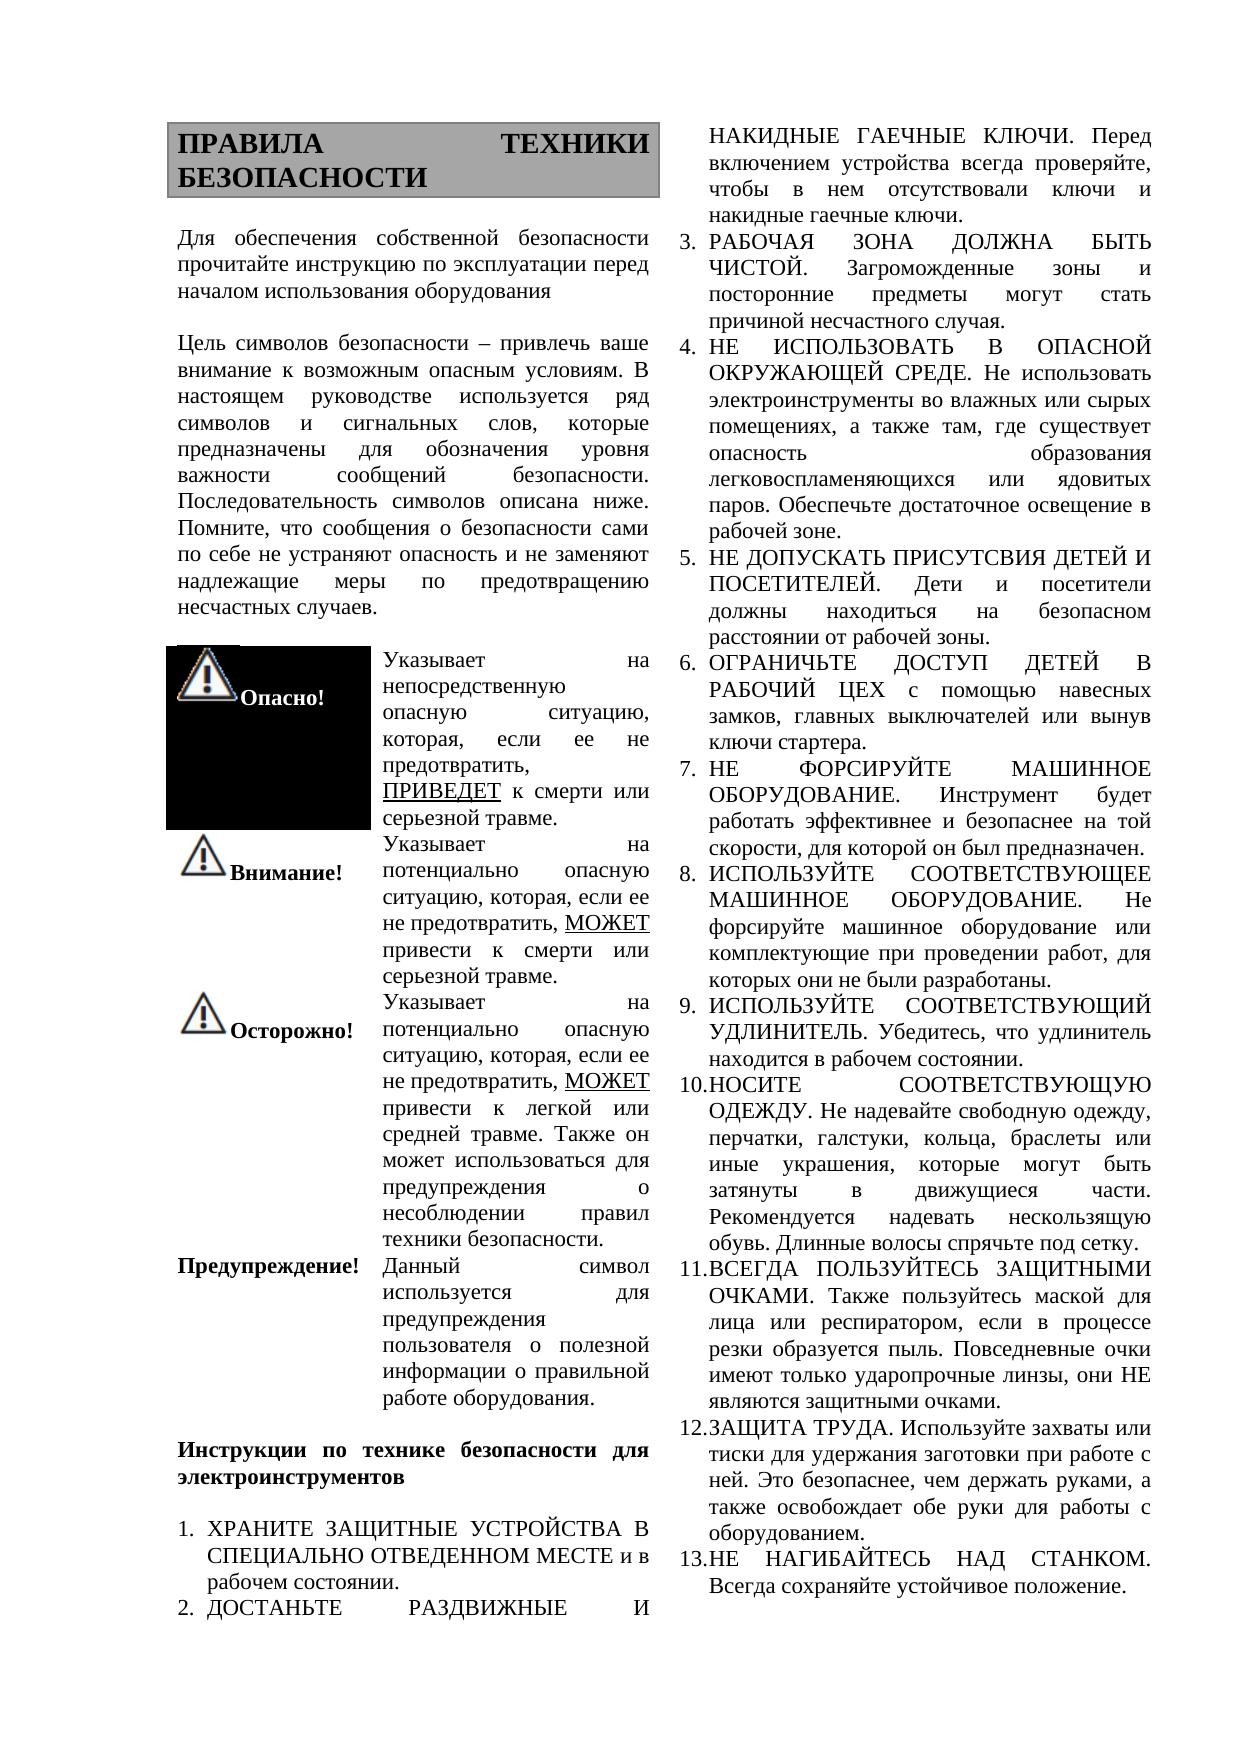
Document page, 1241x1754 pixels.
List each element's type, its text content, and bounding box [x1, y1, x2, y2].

table_cell Внимание! [166, 830, 371, 988]
list НЕ НАГИБАЙТЕСЬ НАД СТАНКОМ. Всегда сохраняйте устойчивое положение. [679, 1545, 1152, 1598]
table_header Опасно! [166, 646, 371, 830]
list ХРАНИТЕ ЗАЩИТНЫЕ УСТРОЙСТВА В СПЕЦИАЛЬНО ОТВЕДЕННОМ МЕСТЕ и в рабочем состоянии. [177, 1515, 650, 1594]
picture [177, 988, 230, 1039]
table_cell Предупреждение! [166, 1252, 371, 1410]
list ДОСТАНЬТЕ РАЗДВИЖНЫЕ И НАКИДНЫЕ ГАЕЧНЫЕ КЛЮЧИ. Перед включением устройства всегда проверяйте, чтобы в нем отсутствовали ключи и накидные гаечные ключи. [679, 122, 1152, 228]
table_cell Данный символ используется для предупреждения пользователя о полезной информации о правильной работе оборудования. [371, 1252, 661, 1410]
list НЕ ДОПУСКАТЬ ПРИСУТСВИЯ ДЕТЕЙ И ПОСЕТИТЕЛЕЙ. Дети и посетители должны находиться на безопасном расстоянии от рабочей зоны. [679, 544, 1152, 649]
text Цель символов безопасности – привлечь ваше внимание к возможным опасным условиям. В настоящем руководстве используется ряд символов и сигнальных слов, которые предназначены для обозначения уровня важности сообщений безопасности. Последовательность символов описана ниже. Помните, что сообщения о безопасности сами по себе не устраняют опасность и не заменяют надлежащие меры по предотвращению несчастных случаев. [177, 329, 650, 619]
subtitle Инструкции по технике безопасности для электроинструментов [177, 1436, 650, 1489]
subtitle ПРАВИЛА ТЕХНИКИ БЕЗОПАСНОСТИ [169, 124, 658, 196]
table_cell Указывает на потенциально опасную ситуацию, которая, если ее не предотвратить, МОЖЕТ привести к легкой или средней травме. Также он может использоваться для предупреждения о несоблюдении правил техники безопасности. [371, 988, 661, 1252]
list ЗАЩИТА ТРУДА. Используйте захваты или тиски для удержания заготовки при работе с ней. Это безопаснее, чем держать руками, а также освобождает обе руки для работы с оборудованием. [679, 1414, 1152, 1545]
picture [177, 830, 230, 881]
list ДОСТАНЬТЕ РАЗДВИЖНЫЕ И НАКИДНЫЕ ГАЕЧНЫЕ КЛЮЧИ. Перед включением устройства всегда проверяйте, чтобы в нем отсутствовали ключи и накидные гаечные ключи. [177, 1594, 650, 1621]
list РАБОЧАЯ ЗОНА ДОЛЖНА БЫТЬ ЧИСТОЙ. Загроможденные зоны и посторонние предметы могут стать причиной несчастного случая. [679, 228, 1152, 333]
table_header Указывает на непосредственную опасную ситуацию, которая, если ее не предотвратить, ПРИВЕДЕТ к смерти или серьезной травме. [371, 646, 661, 830]
list НЕ ИСПОЛЬЗОВАТЬ В ОПАСНОЙ ОКРУЖАЮЩЕЙ СРЕДЕ. Не использовать электроинструменты во влажных или сырых помещениях, а также там, где существует опасность образования легковоспламеняющихся или ядовитых паров. Обеспечьте достаточное освещение в рабочей зоне. [679, 333, 1152, 544]
list НЕ ФОРСИРУЙТЕ МАШИННОЕ ОБОРУДОВАНИЕ. Инструмент будет работать эффективнее и безопаснее на той скорости, для которой он был предназначен. [679, 755, 1152, 860]
text Для обеспечения собственной безопасности прочитайте инструкцию по эксплуатации перед началом использования оборудования [177, 224, 650, 303]
list ВСЕГДА ПОЛЬЗУЙТЕСЬ ЗАЩИТНЫМИ ОЧКАМИ. Также пользуйтесь маской для лица или респиратором, если в процессе резки образуется пыль. Повседневные очки имеют только ударопрочные линзы, они НЕ являются защитными очками. [679, 1256, 1152, 1414]
list ИСПОЛЬЗУЙТЕ СООТВЕТСТВУЮЩИЙ УДЛИНИТЕЛЬ. Убедитесь, что удлинитель находится в рабочем состоянии. [679, 992, 1152, 1071]
table_cell Осторожно! [166, 988, 371, 1252]
table_cell Указывает на потенциально опасную ситуацию, которая, если ее не предотвратить, МОЖЕТ привести к смерти или серьезной травме. [371, 830, 661, 988]
list НОСИТЕ СООТВЕТСТВУЮЩУЮ ОДЕЖДУ. Не надевайте свободную одежду, перчатки, галстуки, кольца, браслеты или иные украшения, которые могут быть затянуты в движущиеся части. Рекомендуется надевать нескользящую обувь. Длинные волосы спрячьте под сетку. [679, 1071, 1152, 1256]
list ОГРАНИЧЬТЕ ДОСТУП ДЕТЕЙ В РАБОЧИЙ ЦЕХ с помощью навесных замков, главных выключателей или вынув ключи стартера. [679, 649, 1152, 755]
list ИСПОЛЬЗУЙТЕ СООТВЕТСТВУЮЩЕЕ МАШИННОЕ ОБОРУДОВАНИЕ. Не форсируйте машинное оборудование или комплектующие при проведении работ, для которых они не были разработаны. [679, 860, 1152, 992]
picture [177, 645, 240, 706]
